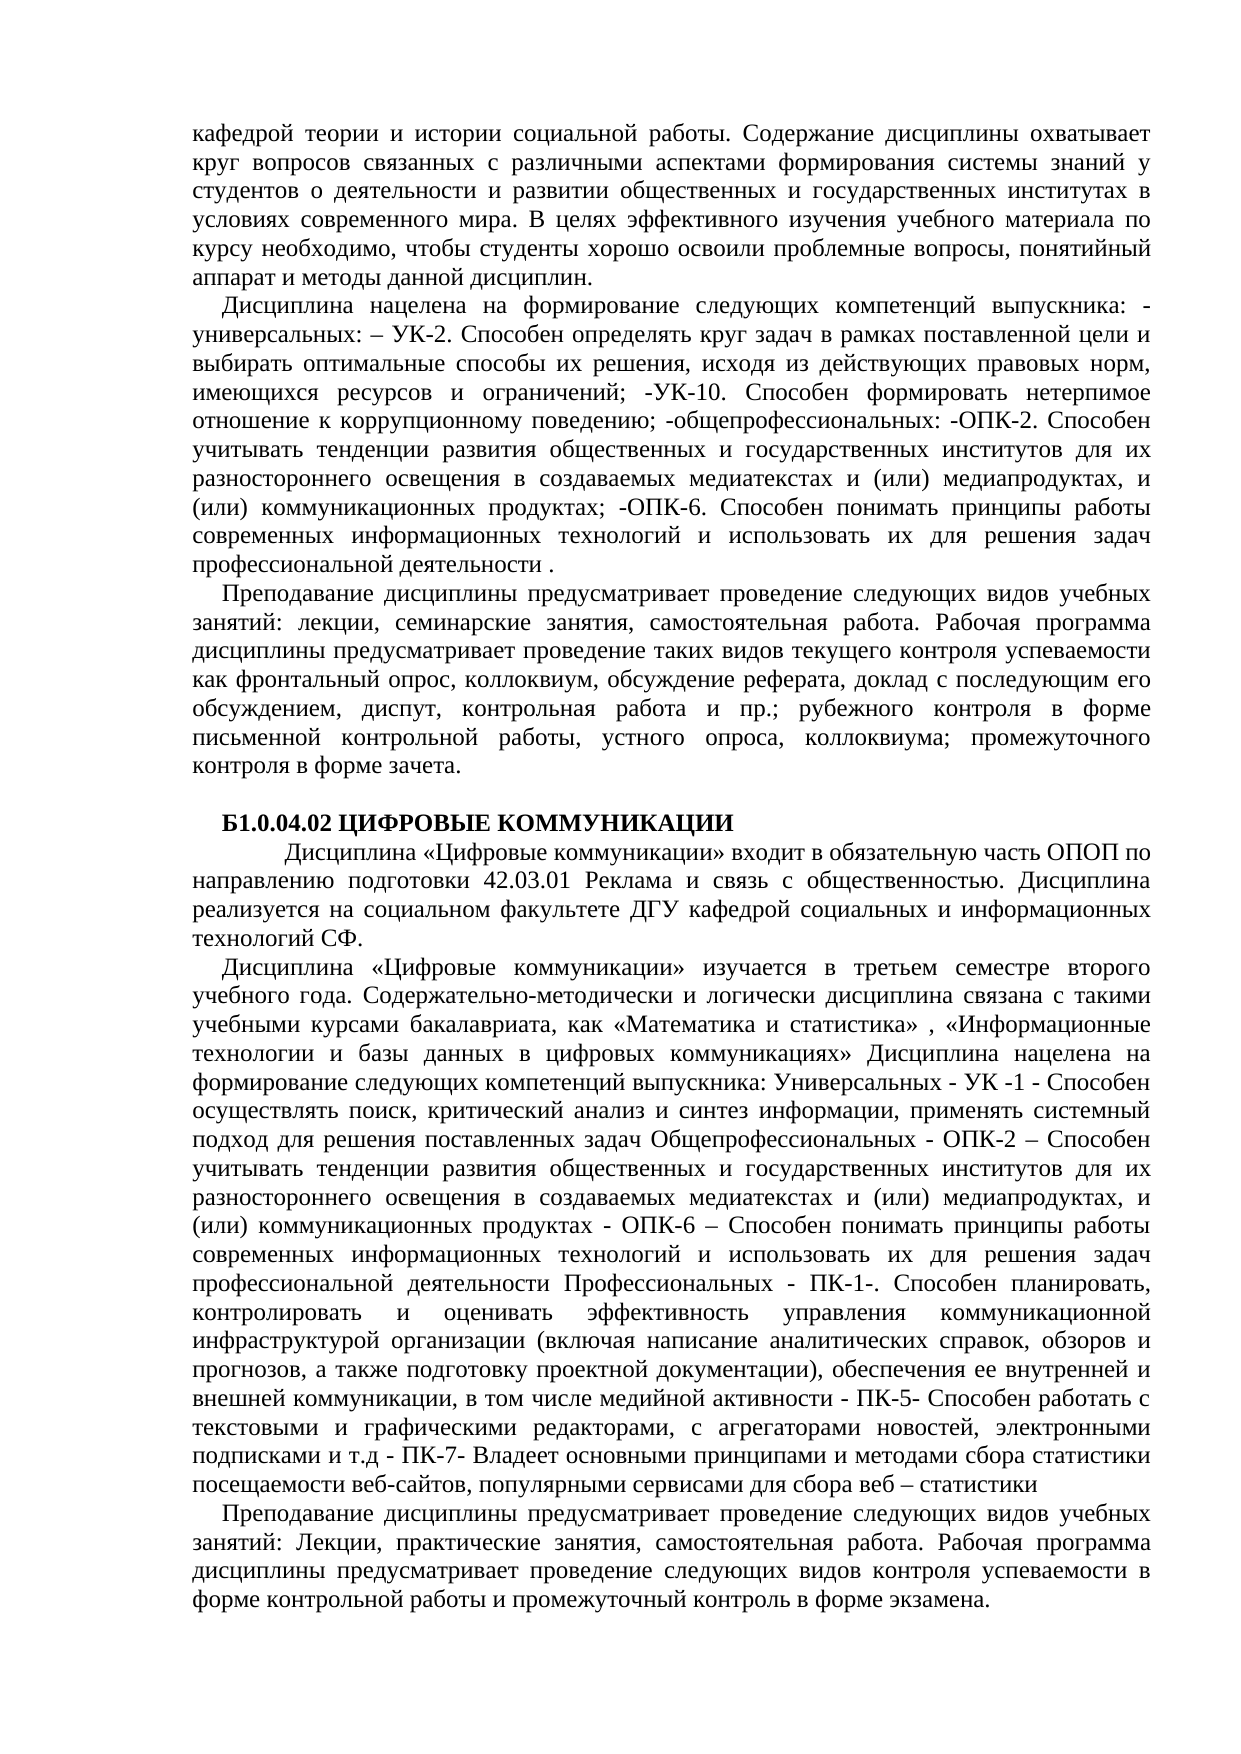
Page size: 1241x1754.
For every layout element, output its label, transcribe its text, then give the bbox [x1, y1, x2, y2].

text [192, 118, 1152, 291]
text Дисциплина «Цифровые коммуникации» изучается в третьем семестре второго учебного года. Содержательно-методически и логически дисциплина связана с такими учебными курсами бакалавриата, как «Математика и статистика» , «Информационные технологии и базы данных в цифровых коммуникациях» Дисциплина нацелена на формирование следующих компетенций выпускника: Универсальных - УК -1 - Способен осуществлять поиск, критический анализ и синтез информации, применять системный подход для решения поставленных задач Общепрофессиональных - ОПК-2 – Способен учитывать тенденции развития общественных и государственных институтов для их разностороннего освещения в создаваемых медиатекстах и (или) медиапродуктах, и (или) коммуникационных продуктах - ОПК-6 – Способен понимать принципы работы современных информационных технологий и использовать их для решения задач профессиональной деятельности Профессиональных - ПК-1-. Способен планировать, контролировать и оценивать эффективность управления коммуникационной инфраструктурой организации (включая написание аналитических справок, обзоров и прогнозов, а также подготовку проектной документации), обеспечения ее внутренней и внешней коммуникации, в том числе медийной активности - ПК-5- Способен работать с текстовыми и графическими редакторами, с агрегаторами новостей, электронными подписками и т.д - ПК-7- Владеет основными принципами и методами сбора статистики посещаемости веб-сайтов, популярными сервисами для сбора веб – статистики [192, 952, 1152, 1498]
text Преподавание дисциплины предусматривает проведение следующих видов учебных занятий: Лекции, практические занятия, самостоятельная работа. Рабочая программа дисциплины предусматривает проведение следующих видов контроля успеваемости в форме контрольной работы и промежуточный контроль в форме экзамена. [192, 1498, 1152, 1613]
text Преподавание дисциплины предусматривает проведение следующих видов учебных занятий: лекции, семинарские занятия, самостоятельная работа. Рабочая программа дисциплины предусматривает проведение таких видов текущего контроля успеваемости как фронтальный опрос, коллоквиум, обсуждение реферата, доклад с последующим его обсуждением, диспут, контрольная работа и пр.; рубежного контроля в форме письменной контрольной работы, устного опроса, коллоквиума; промежуточного контроля в форме зачета. [192, 578, 1152, 779]
text Дисциплина нацелена на формирование следующих компетенций выпускника: -универсальных: – УК-2. Способен определять круг задач в рамках поставленной цели и выбирать оптимальные способы их решения, исходя из действующих правовых норм, имеющихся ресурсов и ограничений; -УК-10. Способен формировать нетерпимое отношение к коррупционному поведению; -общепрофессиональных: -ОПК-2. Способен учитывать тенденции развития общественных и государственных институтов для их разностороннего освещения в создаваемых медиатекстах и (или) медиапродуктах, и (или) коммуникационных продуктах; -ОПК-6. Способен понимать принципы работы современных информационных технологий и использовать их для решения задач профессиональной деятельности . [192, 291, 1152, 578]
text Дисциплина «Цифровые коммуникации» входит в обязательную часть ОПОП по направлению подготовки 42.03.01 Реклама и связь с общественностью. Дисциплина реализуется на социальном факультете ДГУ кафедрой социальных и информационных технологий СФ. [192, 837, 1152, 952]
text Б1.0.04.02 ЦИФРОВЫЕ КОММУНИКАЦИИ [192, 808, 1152, 837]
